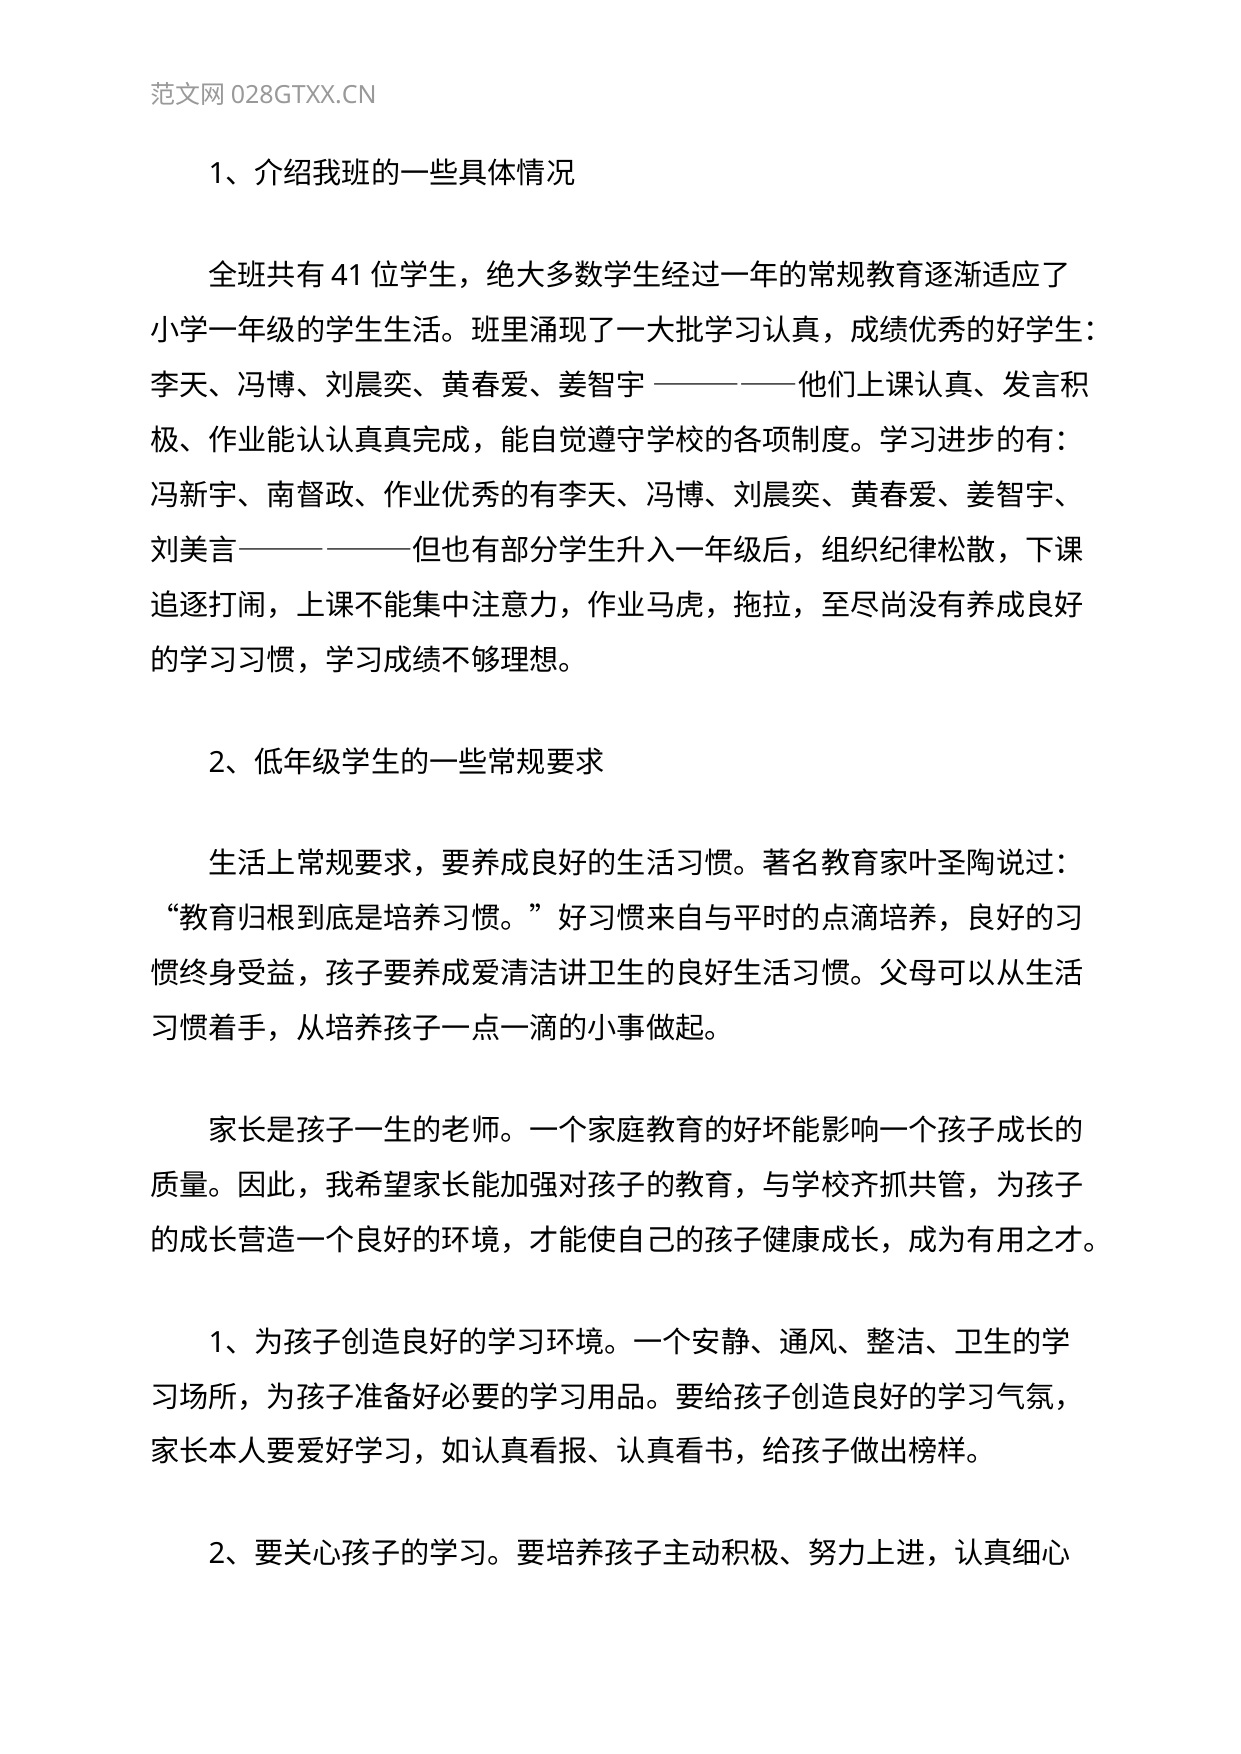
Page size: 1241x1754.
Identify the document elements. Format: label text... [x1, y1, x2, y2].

text 生活上常规要求，要养成良好的生活习惯。著名教育家叶圣陶说过：“教育归根到底是培养习惯。”好习惯来自与平时的点滴培养，良好的习惯终身受益，孩子要养成爱清洁讲卫生的良好生活习惯。父母可以从生活习惯着手，从培养孩子一点一滴的小事做起。 [150, 840, 1090, 1047]
text 家长是孩子一生的老师。一个家庭教育的好坏能影响一个孩子成长的质量。因此，我希望家长能加强对孩子的教育，与学校齐抓共管，为孩子的成长营造一个良好的环境，才能使自己的孩子健康成长，成为有用之才。 [150, 1107, 1090, 1259]
text 2、低年级学生的一些常规要求 [150, 738, 1090, 781]
text 1、为孩子创造良好的学习环境。一个安静、通风、整洁、卫生的学习场所，为孩子准备好必要的学习用品。要给孩子创造良好的学习气氛，家长本人要爱好学习，如认真看报、认真看书，给孩子做出榜样。 [150, 1318, 1090, 1470]
text 全班共有41位学生，绝大多数学生经过一年的常规教育逐渐适应了小学一年级的学生生活。班里涌现了一大批学习认真，成绩优秀的好学生：李天、冯博、刘晨奕、黄春爱、姜智宇 —————他们上课认真、发言积极、作业能认认真真完成，能自觉遵守学校的各项制度。学习进步的有：冯新宇、南督政、作业优秀的有李天、冯博、刘晨奕、黄春爱、姜智宇、刘美言——————但也有部分学生升入一年级后，组织纪律松散，下课追逐打闹，上课不能集中注意力，作业马虎，拖拉，至尽尚没有养成良好的学习习惯，学习成绩不够理想。 [150, 252, 1090, 679]
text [150, 1530, 1090, 1572]
text 1、介绍我班的一些具体情况 [150, 150, 1090, 192]
